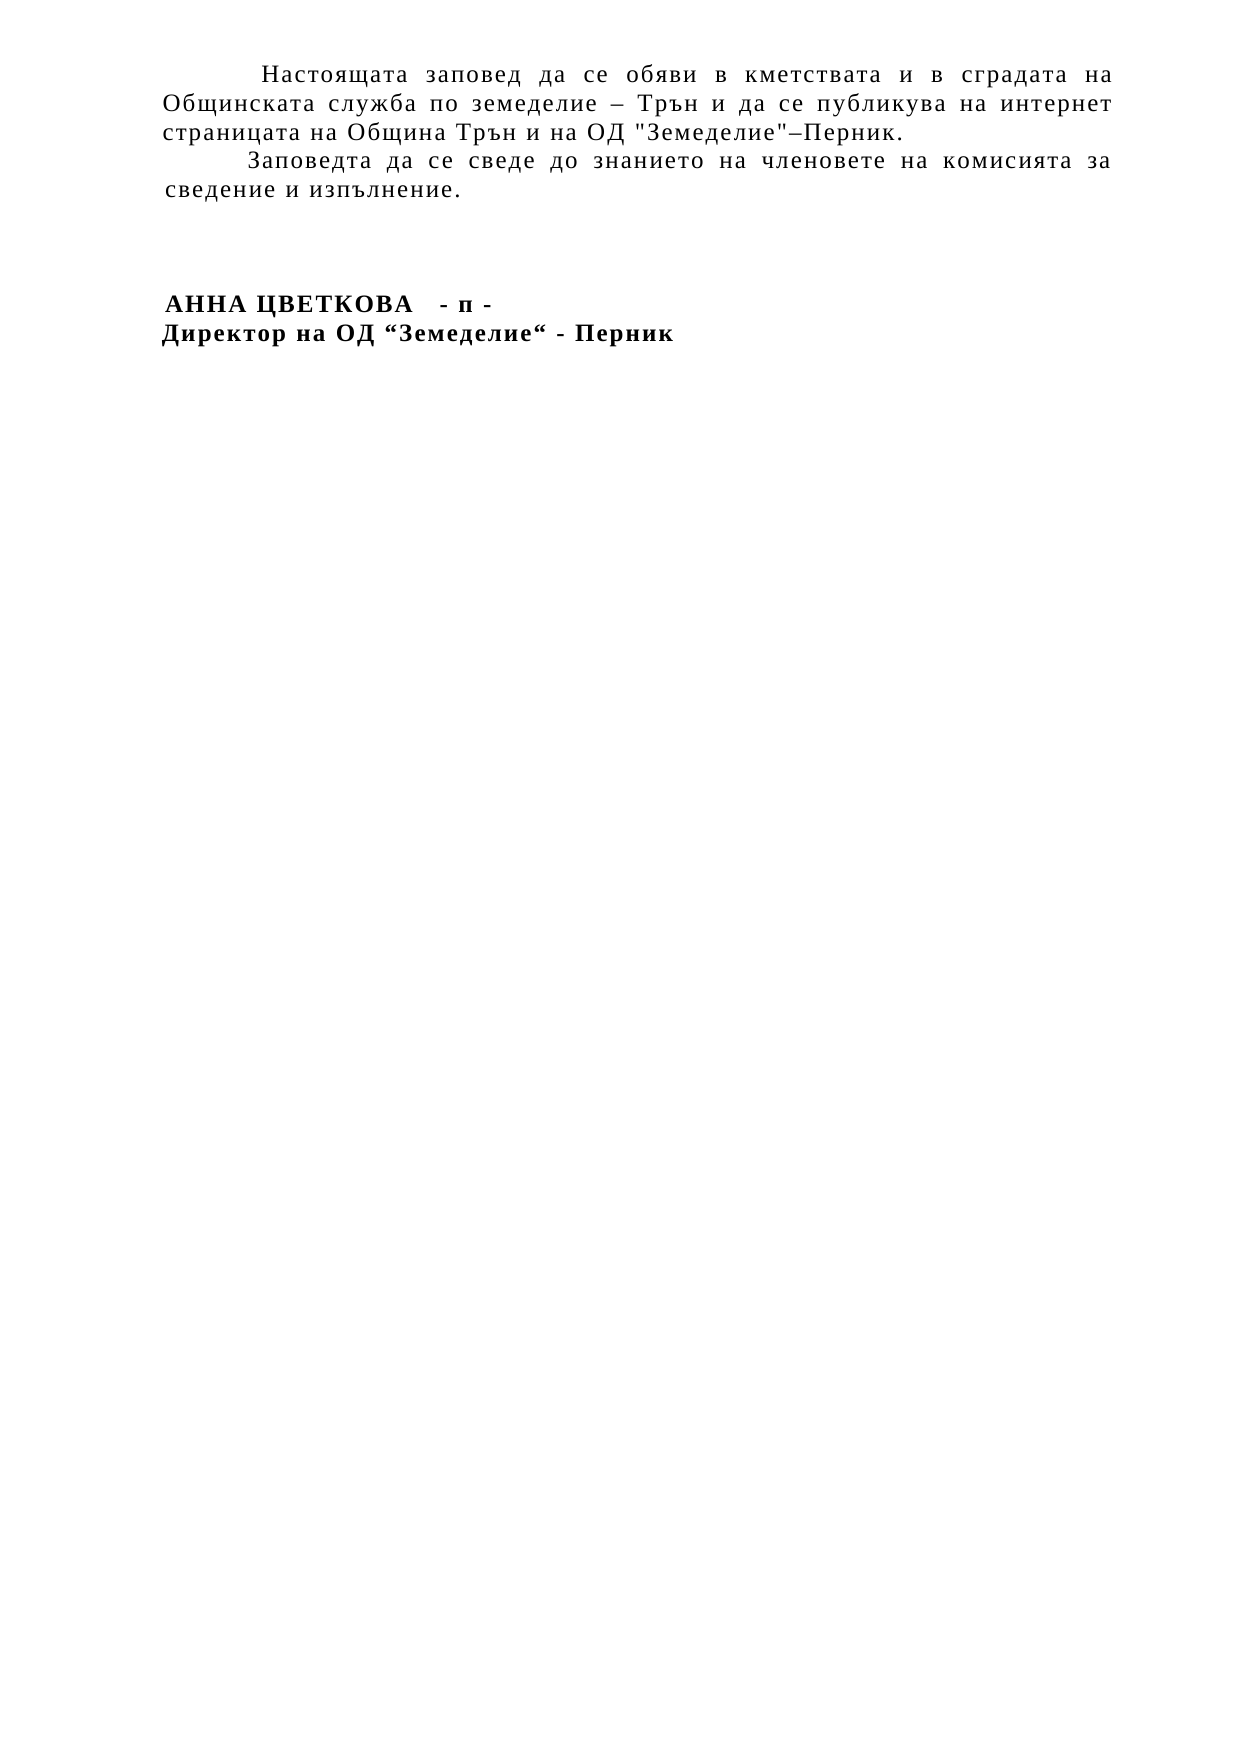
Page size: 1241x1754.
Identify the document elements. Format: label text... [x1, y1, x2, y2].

text Заповедта да се сведе до знанието на членовете на комисията за сведение и изпълнение. [165, 145, 1113, 203]
text АННА ЦВЕТКОВА - п - [118, 289, 1113, 318]
text Директор на ОД “Земеделие“ - Перник [118, 318, 1113, 347]
text Настоящата заповед да се обяви в кметствата и в сградата на Общинската служба по земеделие – Трън и да се публикува на интернет страницата на Община Трън и на ОД "Земеделие"–Перник. [162, 59, 1113, 145]
